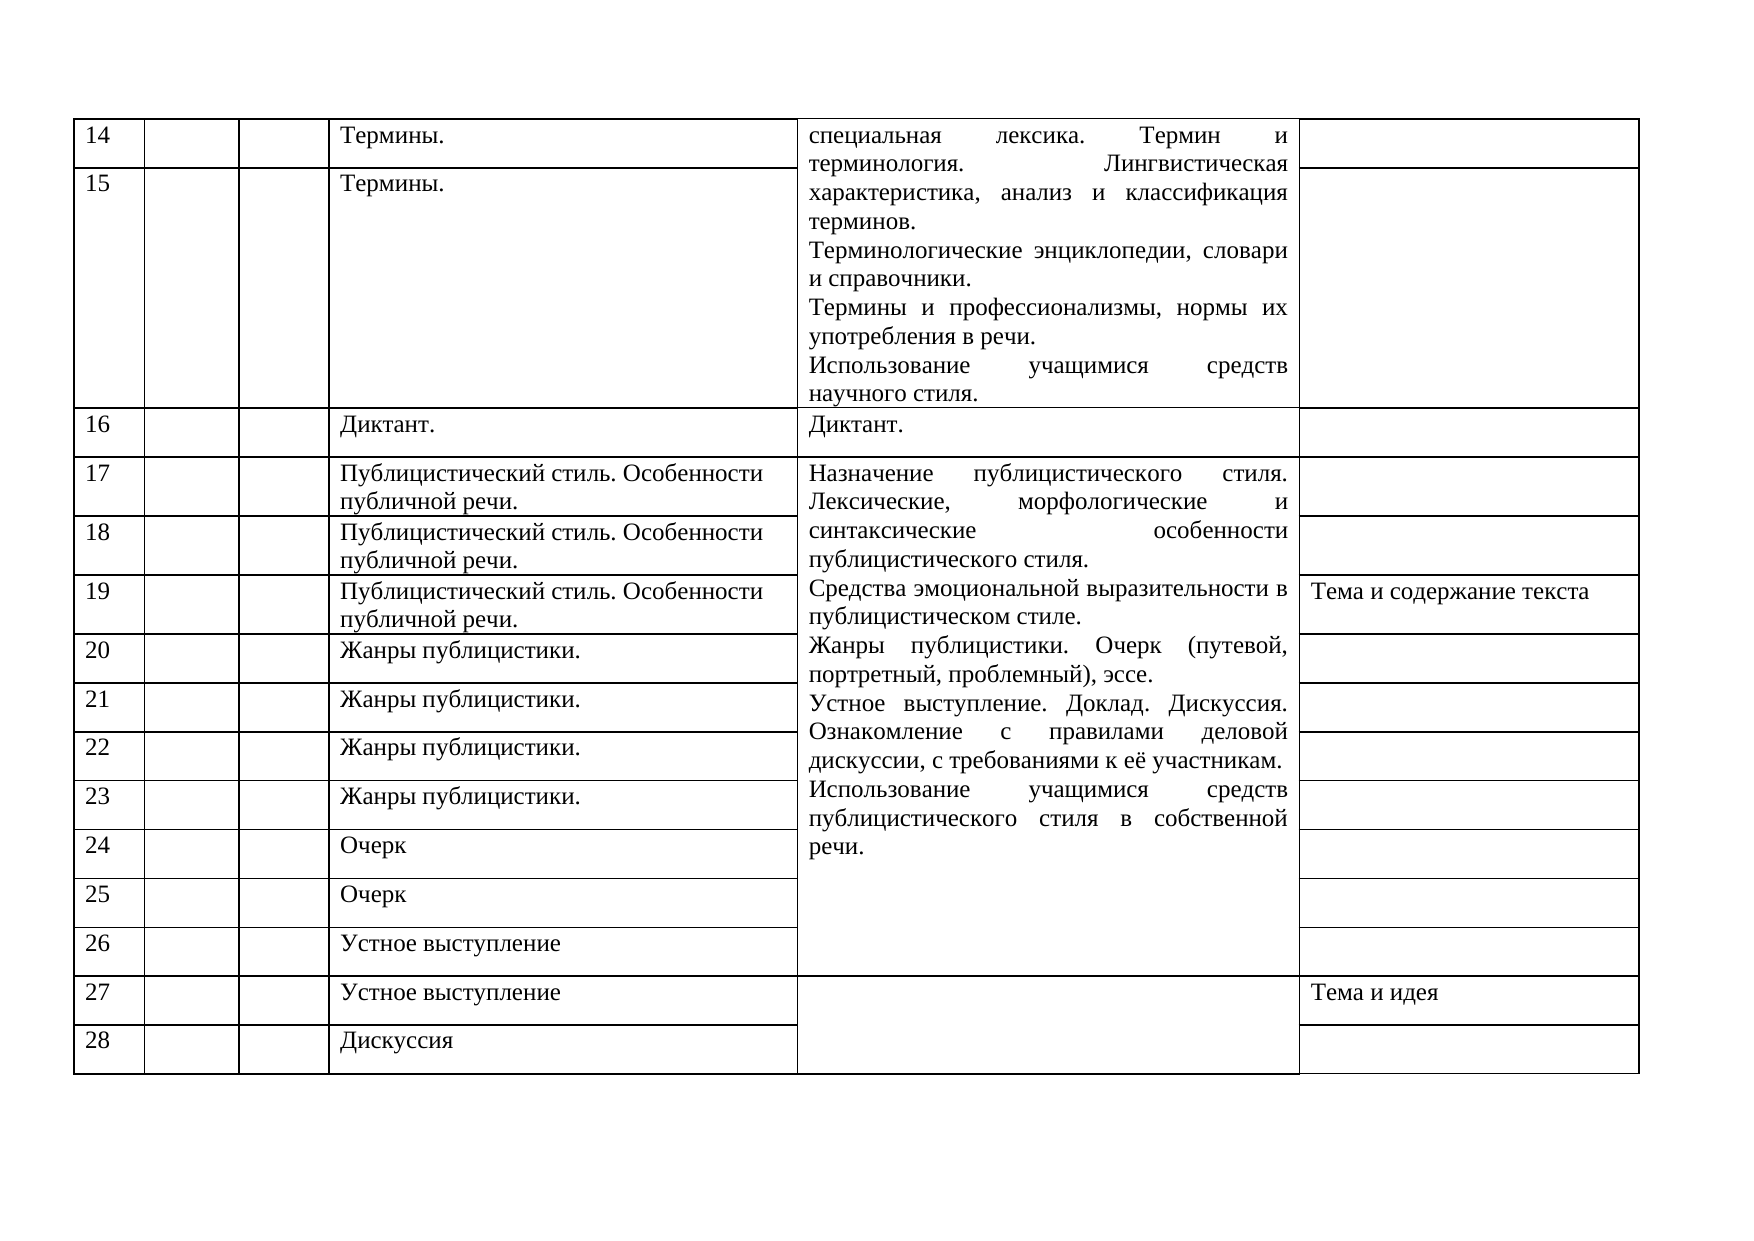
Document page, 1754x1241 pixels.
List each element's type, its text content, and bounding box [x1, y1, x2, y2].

table_cell Устное выступление [330, 977, 797, 1024]
table_cell [240, 1026, 328, 1073]
table_cell [1300, 830, 1638, 877]
table_cell [1300, 409, 1638, 456]
table_cell [145, 830, 238, 877]
table_cell 22 [75, 733, 144, 780]
table_cell [145, 120, 238, 167]
table_cell [798, 977, 1299, 1073]
table_cell 21 [75, 684, 144, 731]
table_cell [240, 458, 328, 515]
table_cell Очерк [330, 879, 797, 926]
table_cell [1300, 879, 1638, 926]
table_cell [145, 409, 238, 456]
table_cell 20 [75, 635, 144, 682]
table_cell [145, 169, 238, 407]
table_cell 23 [75, 781, 144, 829]
table_cell 16 [75, 409, 144, 456]
table_cell [1300, 517, 1638, 574]
table_cell Назначение публицистического стиля. Лексические, морфологические и синтаксические особенности публицистического стиля. Средства эмоциональной выразительности в публицистическом стиле. Жанры публицистики. Очерк (путевой, портретный, проблемный), эссе. Устное выступление. Доклад. Дискуссия. Ознакомление с правилами деловой дискуссии, с требованиями к её участникам. Использование учащимися средств публицистического стиля в собственной речи. [798, 458, 1299, 975]
table_cell [145, 781, 238, 829]
table_cell [145, 458, 238, 515]
table_cell Устное выступление [330, 928, 797, 975]
table_cell 14 [75, 120, 144, 167]
table_cell [240, 684, 328, 731]
table_cell [240, 733, 328, 780]
table_cell [1300, 458, 1638, 515]
table_cell Публицистический стиль. Особенности публичной речи. [330, 576, 797, 633]
table_cell [145, 684, 238, 731]
table_cell [1300, 635, 1638, 682]
table_cell Диктант. [330, 409, 797, 456]
table_cell [240, 928, 328, 975]
table_cell [240, 635, 328, 682]
table_cell 27 [75, 977, 144, 1024]
table_cell [1300, 733, 1638, 780]
table_cell [240, 576, 328, 633]
table_cell [145, 977, 238, 1024]
table_cell 26 [75, 928, 144, 975]
table_cell [240, 781, 328, 829]
table_cell [145, 928, 238, 975]
table_cell [240, 830, 328, 877]
table_cell Термины. [330, 120, 797, 167]
table_cell [1300, 1026, 1638, 1073]
table_cell Жанры публицистики. [330, 733, 797, 780]
table_cell [145, 576, 238, 633]
table_cell [145, 879, 238, 926]
table_cell 19 [75, 576, 144, 633]
table_cell Тема и содержание текста [1300, 576, 1638, 633]
table_cell Очерк [330, 830, 797, 877]
table_cell [240, 977, 328, 1024]
table_cell 15 [75, 169, 144, 407]
table_cell Жанры публицистики. [330, 684, 797, 731]
table_cell Публицистический стиль. Особенности публичной речи. [330, 517, 797, 574]
table_cell 18 [75, 517, 144, 574]
table_cell [1300, 169, 1638, 407]
table_cell [240, 517, 328, 574]
table_cell Жанры публицистики. [330, 635, 797, 682]
table_cell [240, 879, 328, 926]
table_cell 25 [75, 879, 144, 926]
table_cell [145, 517, 238, 574]
table_cell Тема и идея [1300, 977, 1638, 1024]
table_cell [1300, 781, 1638, 829]
table_cell [240, 409, 328, 456]
table_cell [1300, 120, 1638, 167]
table_cell [145, 635, 238, 682]
table_cell 17 [75, 458, 144, 515]
table_cell 28 [75, 1026, 144, 1073]
table_cell [145, 1026, 238, 1073]
table_cell Жанры публицистики. [330, 781, 797, 829]
table_cell [1300, 684, 1638, 731]
table_cell [145, 733, 238, 780]
table_cell [1300, 928, 1638, 975]
table_cell Диктант. [798, 408, 1299, 456]
table_cell Термины. [330, 169, 797, 407]
table_cell Дискуссия [330, 1026, 797, 1073]
table_cell [240, 120, 328, 167]
table_cell [240, 169, 328, 407]
table_cell Публицистический стиль. Особенности публичной речи. [330, 458, 797, 515]
table_cell 24 [75, 830, 144, 877]
